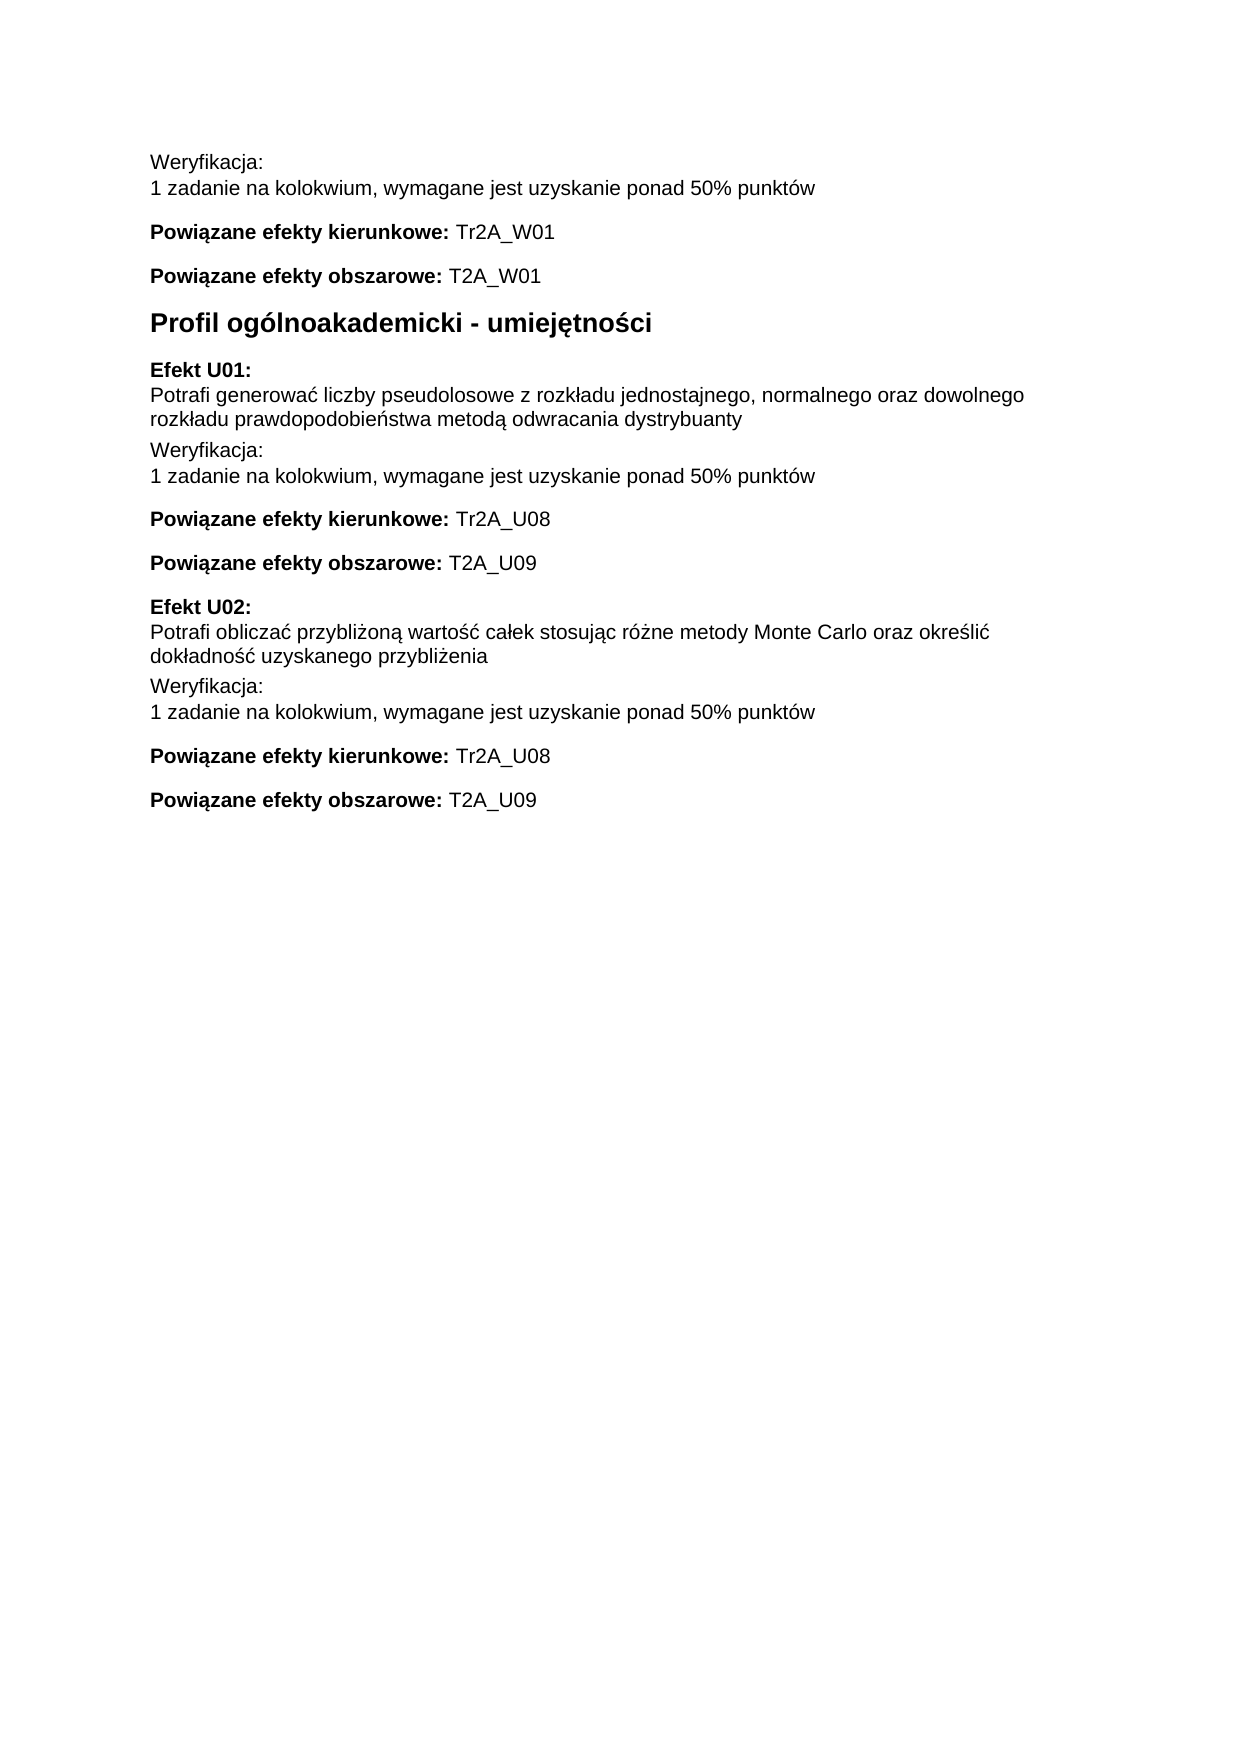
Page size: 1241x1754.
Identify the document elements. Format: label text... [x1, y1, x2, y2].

text Powiązane efekty obszarowe: T2A_W01 [150, 263, 1090, 287]
subtitle Profil ogólnoakademicki - umiejętności [150, 307, 1090, 338]
text 1 zadanie na kolokwium, wymagane jest uzyskanie ponad 50% punktów [150, 176, 1090, 200]
text Potrafi obliczać przybliżoną wartość całek stosując różne metody Monte Carlo oraz określić dokładność uzyskanego przybliżenia [150, 620, 1090, 668]
text Powiązane efekty obszarowe: T2A_U09 [150, 787, 1090, 811]
text Weryfikacja: [150, 150, 1090, 174]
text Powiązane efekty kierunkowe: Tr2A_U08 [150, 744, 1090, 768]
text Efekt U01: [150, 358, 1090, 382]
text Weryfikacja: [150, 674, 1090, 698]
text Powiązane efekty kierunkowe: Tr2A_U08 [150, 507, 1090, 531]
text 1 zadanie na kolokwium, wymagane jest uzyskanie ponad 50% punktów [150, 700, 1090, 724]
text Weryfikacja: [150, 437, 1090, 461]
text 1 zadanie na kolokwium, wymagane jest uzyskanie ponad 50% punktów [150, 463, 1090, 487]
text Potrafi generować liczby pseudolosowe z rozkładu jednostajnego, normalnego oraz dowolnego rozkładu prawdopodobieństwa metodą odwracania dystrybuanty [150, 383, 1090, 431]
text Powiązane efekty obszarowe: T2A_U09 [150, 551, 1090, 575]
text Efekt U02: [150, 595, 1090, 619]
text Powiązane efekty kierunkowe: Tr2A_W01 [150, 220, 1090, 244]
